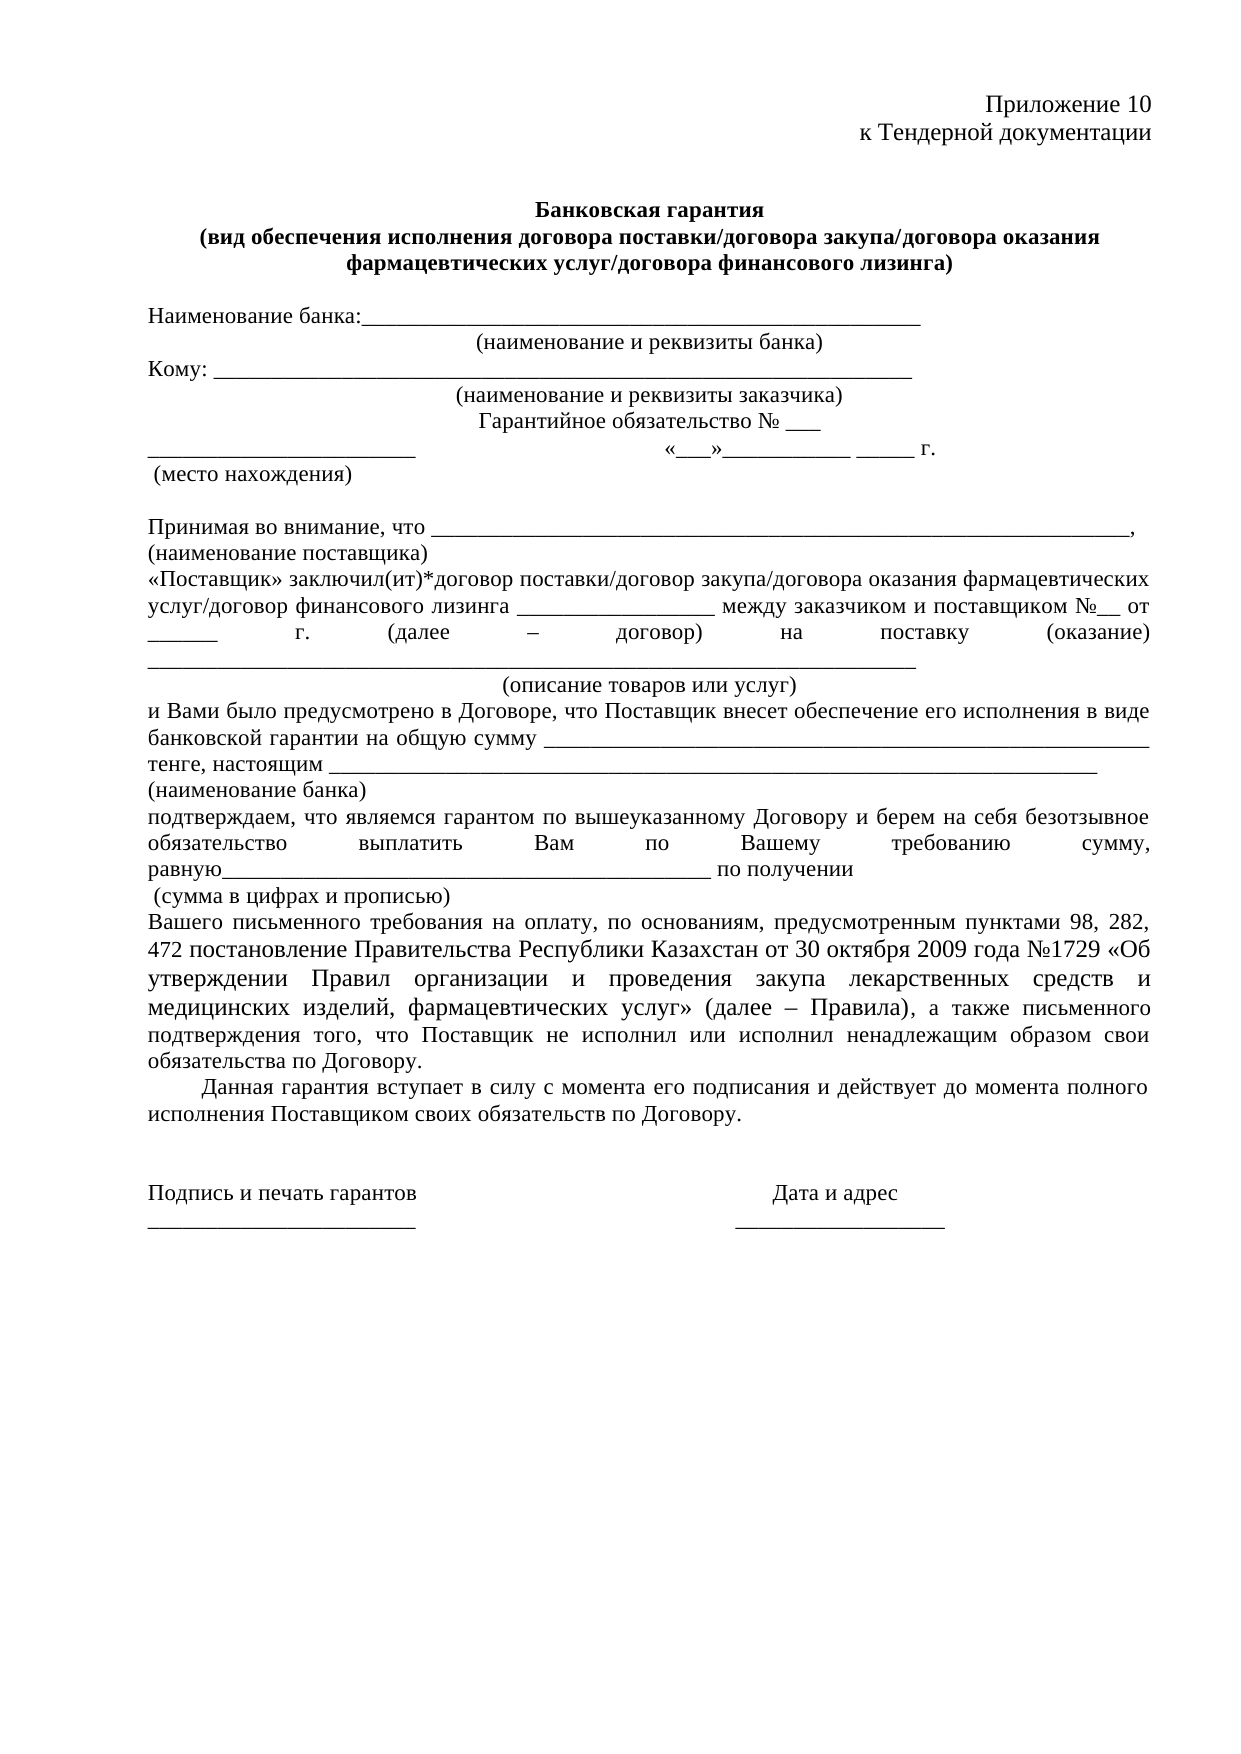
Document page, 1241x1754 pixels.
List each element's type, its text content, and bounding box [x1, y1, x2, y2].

text Подпись и печать гарантов Дата и адрес [148, 1179, 1152, 1205]
text (наименование и реквизиты заказчика) [148, 381, 1152, 407]
text (вид обеспечения исполнения договора поставки/договора закупа/договора оказания фармацевтических услуг/договора финансового лизинга) [148, 223, 1152, 276]
text (наименование поставщика) [148, 539, 1152, 566]
text (наименование банка) [148, 776, 1152, 803]
text (сумма в цифрах и прописью) [148, 882, 1152, 908]
text Гарантийное обязательство № ___ [148, 407, 1152, 434]
text Кому: ____________________________________________________________ [148, 355, 1152, 381]
text подтверждаем, что являемся гарантом по вышеуказанному Договору и берем на себя безотзывное обязательство выплатить Вам по Вашему требованию сумму, равную__________________________________________ по получении [148, 803, 1152, 882]
text (описание товаров или услуг) [148, 671, 1152, 697]
text _______________________ __________________ [148, 1205, 1152, 1232]
text _______________________ «___»___________ _____ г. [148, 434, 1152, 460]
text Вашего письменного требования на оплату, по основаниям, предусмотренным пунктами 98, 282, 472 постановление Правительства Республики Казахстан от 30 октября 2009 года №1729 «Об утверждении Правил организации и проведения закупа лекарственных средств и медицинских изделий, фармацевтических услуг» (далее – Правила), а также письменного подтверждения того, что Поставщик не исполнил или исполнил ненадлежащим образом свои обязательства по Договору. [148, 908, 1152, 1073]
text Принимая во внимание, что ____________________________________________________________, [148, 513, 1152, 539]
text (место нахождения) [148, 460, 1152, 486]
text Банковская гарантия [148, 197, 1152, 223]
text и Вами было предусмотрено в Договоре, что Поставщик внесет обеспечение его исполнения в виде банковской гарантии на общую сумму ____________________________________________________ тенге, настоящим __________________________________________________________________ [148, 697, 1152, 776]
text Наименование банка:________________________________________________ [148, 302, 1152, 328]
text Данная гарантия вступает в силу с момента его подписания и действует до момента полного исполнения Поставщиком своих обязательств по Договору. [148, 1073, 1152, 1126]
text «Поставщик» заключил(ит)*договор поставки/договор закупа/договора оказания фармацевтических услуг/договор финансового лизинга _________________ между заказчиком и поставщиком №__ от ______ г. (далее – договор) на поставку (оказание) __________________________________________________________________ [148, 566, 1152, 671]
text Приложение 10 к Тендерной документации [148, 89, 1152, 146]
text (наименование и реквизиты банка) [148, 328, 1152, 355]
